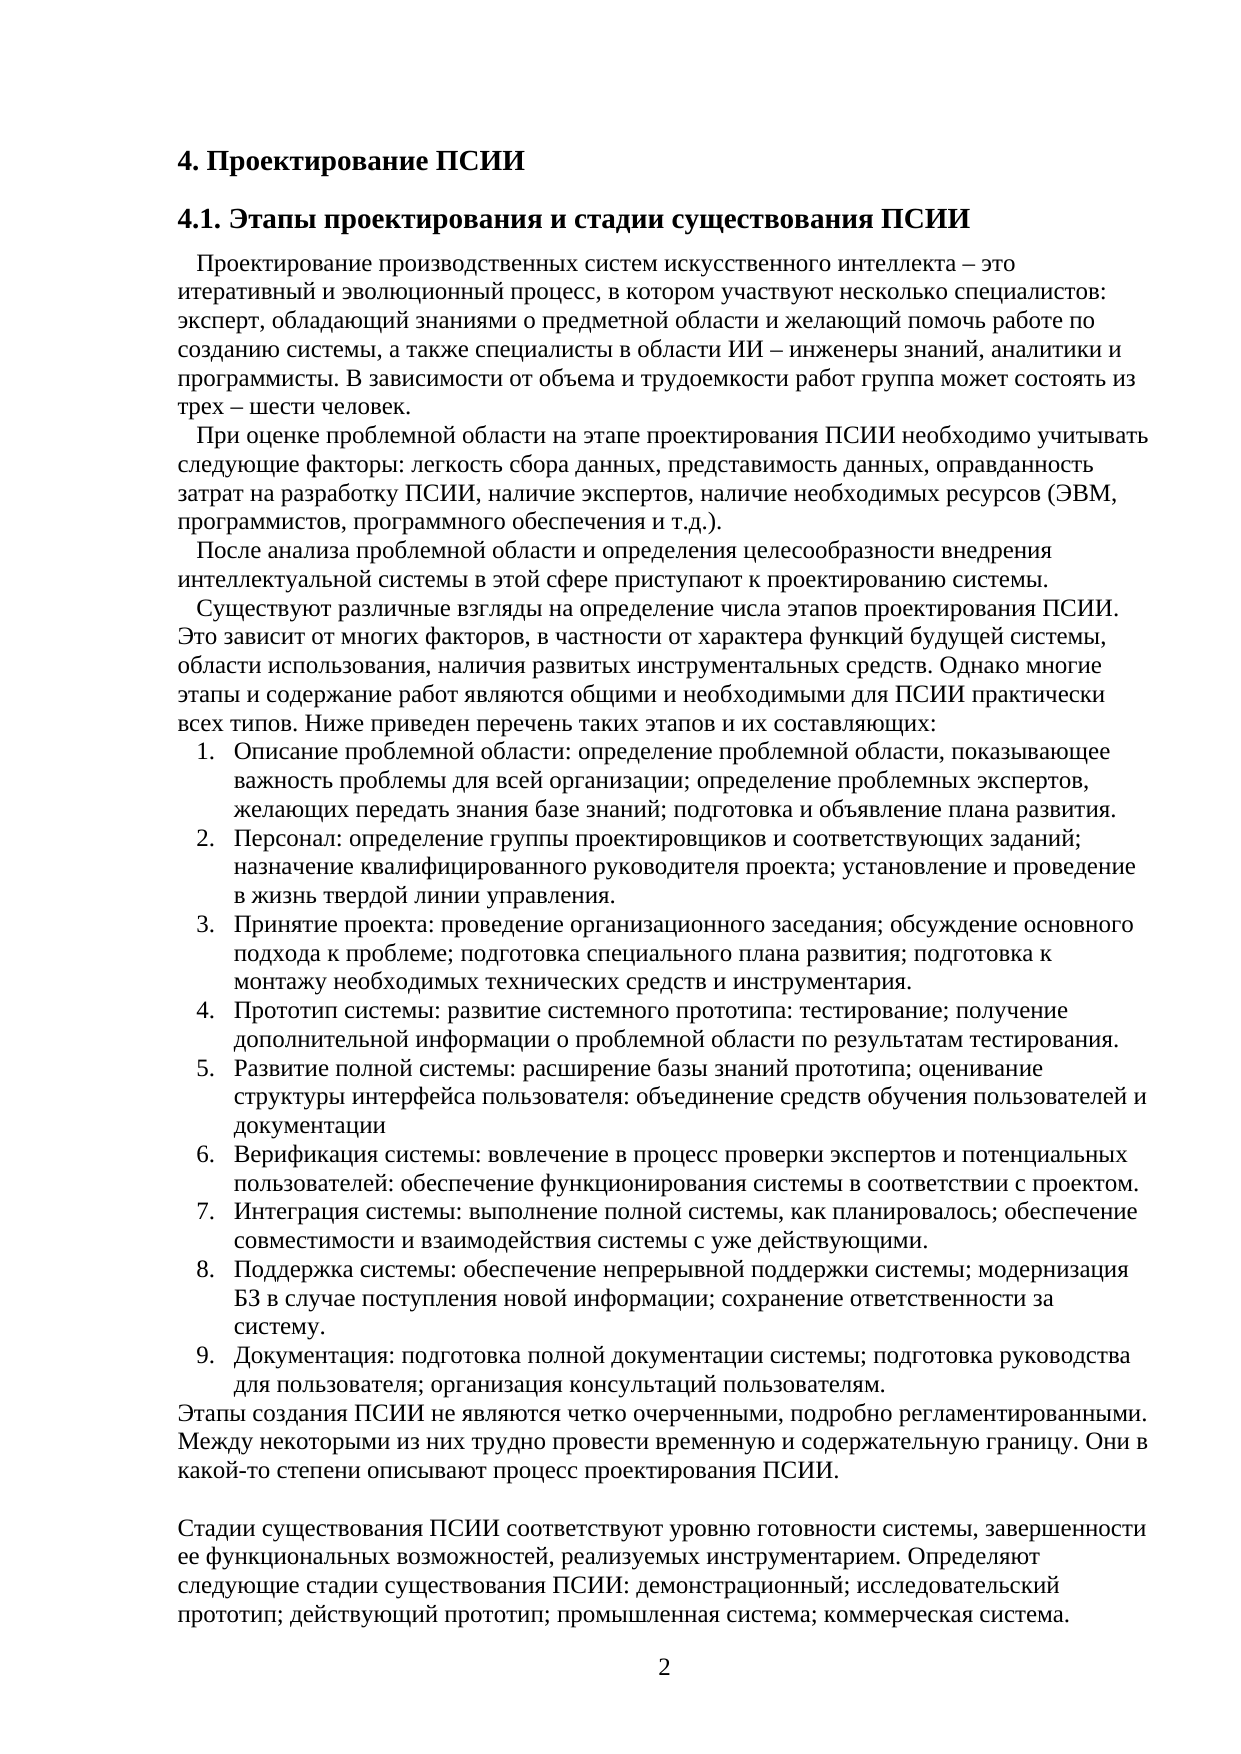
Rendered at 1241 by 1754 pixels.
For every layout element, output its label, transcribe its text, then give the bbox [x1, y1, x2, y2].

text Существуют различные взгляды на определение числа этапов проектирования ПСИИ. Это зависит от многих факторов, в частности от характера функций будущей системы, области использования, наличия развитых инструментальных средств. Однако многие этапы и содержание работ являются общими и необходимыми для ПСИИ практически всех типов. Ниже приведен перечень таких этапов и их составляющих: [177, 593, 1152, 736]
list Интеграция системы: выполнение полной системы, как планировалось; обеспечение совместимости и взаимодействия системы с уже действующими. [196, 1196, 1152, 1254]
list Прототип системы: развитие системного прототипа: тестирование; получение дополнительной информации о проблемной области по результатам тестирования. [196, 995, 1152, 1053]
list Персонал: определение группы проектировщиков и соответствующих заданий; назначение квалифицированного руководителя проекта; установление и проведение в жизнь твердой линии управления. [196, 823, 1152, 909]
text Стадии существования ПСИИ соответствуют уровню готовности системы, завершенности ее функциональных возможностей, реализуемых инструментарием. Определяют следующие стадии существования ПСИИ: демонстрационный; исследовательский прототип; действующий прототип; промышленная система; коммерческая система. [177, 1513, 1152, 1628]
list Развитие полной системы: расширение базы знаний прототипа; оценивание структуры интерфейса пользователя: объединение средств обучения пользователей и документации [196, 1053, 1152, 1139]
list Принятие проекта: проведение организационного заседания; обсуждение основного подхода к проблеме; подготовка специального плана развития; подготовка к монтажу необходимых технических средств и инструментария. [196, 909, 1152, 995]
list Описание проблемной области: определение проблемной области, показывающее важность проблемы для всей организации; определение проблемных экспертов, желающих передать знания базе знаний; подготовка и объявление плана развития. [196, 736, 1152, 823]
list Верификация системы: вовлечение в процесс проверки экспертов и потенциальных пользователей: обеспечение функционирования системы в соответствии с проектом. [196, 1139, 1152, 1196]
text После анализа проблемной области и определения целесообразности внедрения интеллектуальной системы в этой сфере приступают к проектированию системы. [177, 535, 1152, 593]
text Проектирование производственных систем искусственного интеллекта – это итеративный и эволюционный процесс, в котором участвуют несколько специалистов: эксперт, обладающий знаниями о предметной области и желающий помочь работе по созданию системы, а также специалисты в области ИИ – инженеры знаний, аналитики и программисты. В зависимости от объема и трудоемкости работ группа может состоять из трех – шести человек. [177, 248, 1152, 420]
text Этапы создания ПСИИ не являются четко очерченными, подробно регламентированными. Между некоторыми из них трудно провести временную и содержательную границу. Они в какой-то степени описывают процесс проектирования ПСИИ. [177, 1398, 1152, 1484]
list Документация: подготовка полной документации системы; подготовка руководства для пользователя; организация консультаций пользователям. [196, 1340, 1152, 1398]
list Поддержка системы: обеспечение непрерывной поддержки системы; модернизация БЗ в случае поступления новой информации; сохранение ответственности за систему. [196, 1254, 1152, 1340]
subtitle 4.1. Этапы проектирования и стадии существования ПСИИ [177, 202, 1152, 235]
subtitle 4. Проектирование ПСИИ [177, 143, 1152, 177]
text При оценке проблемной области на этапе проектирования ПСИИ необходимо учитывать следующие факторы: легкость сбора данных, представимость данных, оправданность затрат на разработку ПСИИ, наличие экспертов, наличие необходимых ресурсов (ЭВМ, программистов, программного обеспечения и т.д.). [177, 420, 1152, 535]
